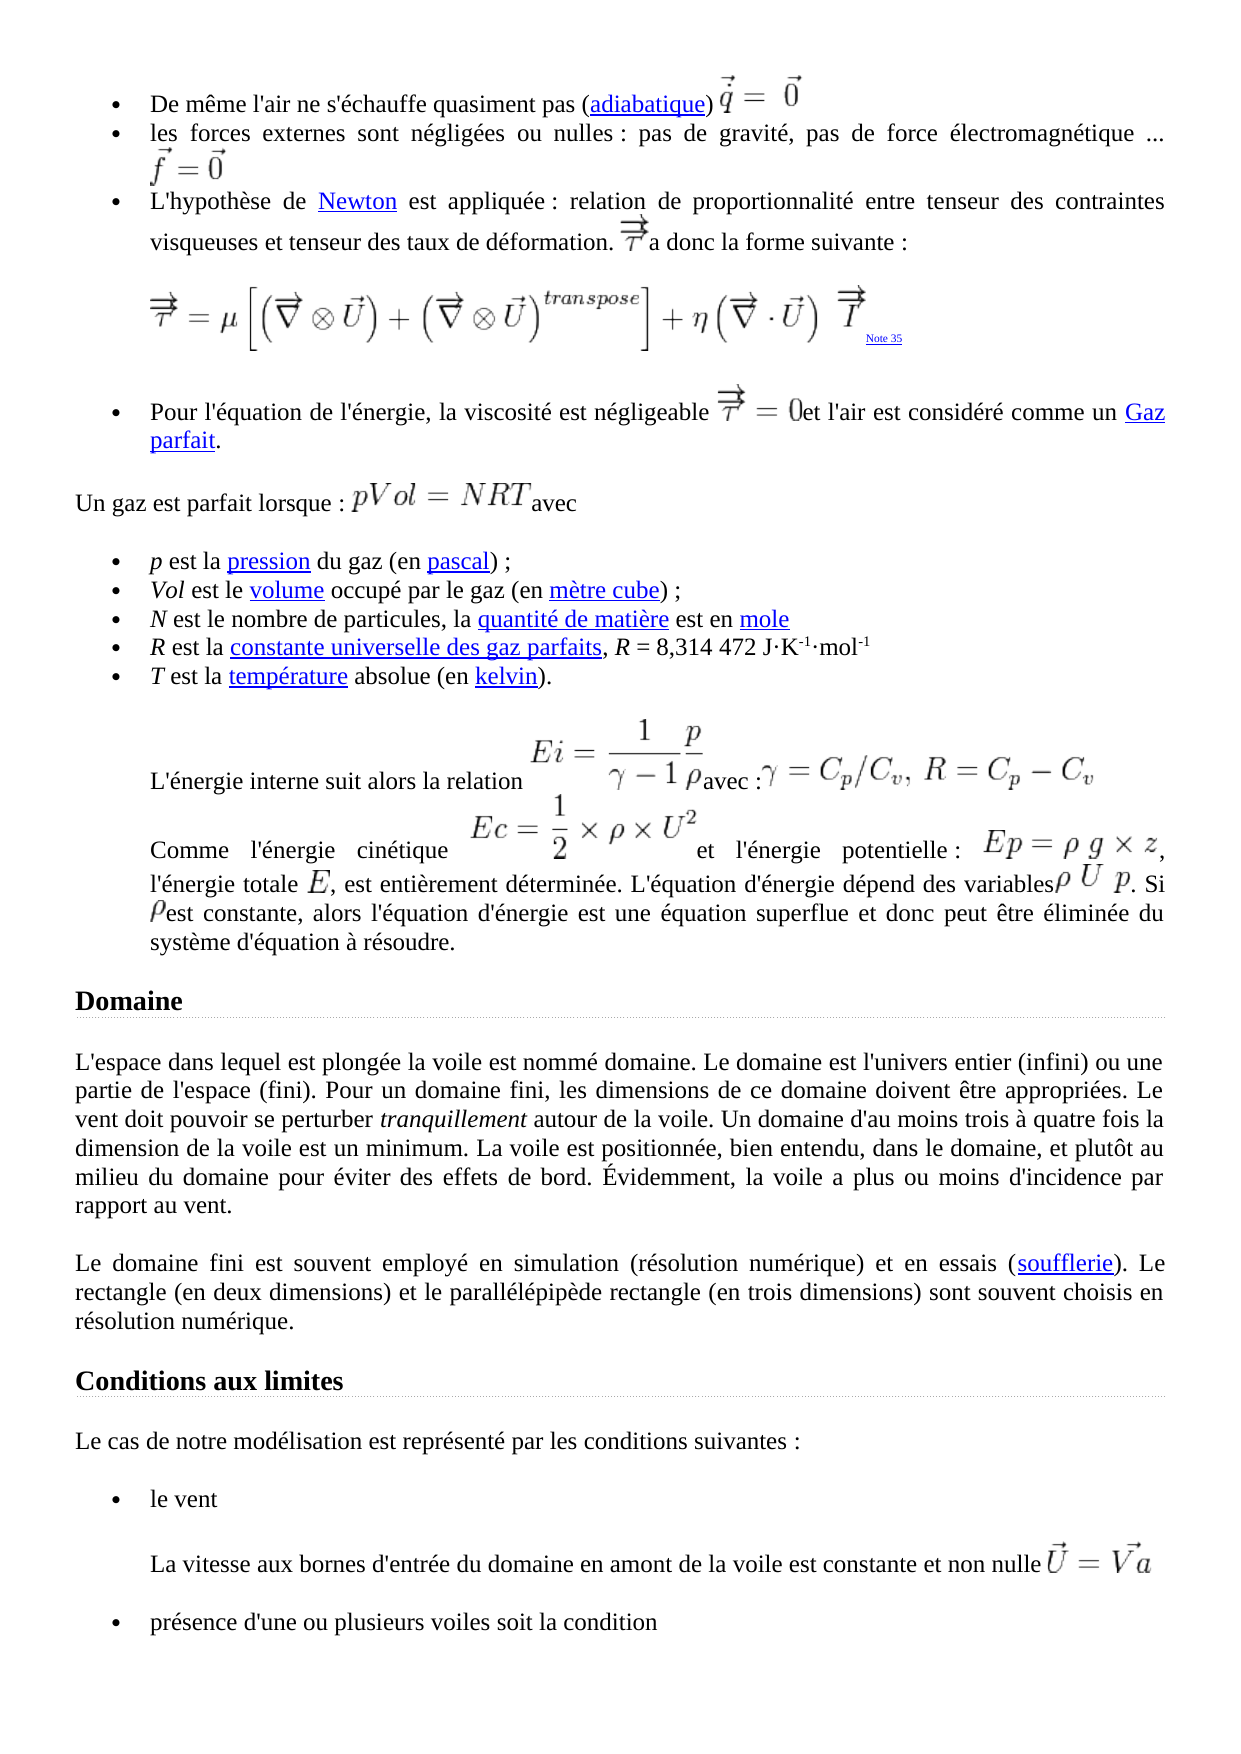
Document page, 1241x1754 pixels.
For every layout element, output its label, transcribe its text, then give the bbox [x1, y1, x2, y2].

list p est la pression du gaz (en pascal) ; [112, 546, 1165, 575]
picture [620, 214, 649, 251]
picture [1047, 1541, 1152, 1573]
picture [469, 794, 697, 859]
picture [717, 384, 803, 421]
list L'hypothèse de Newton est appliquée : relation de proportionnalité entre tenseur des contraintes visqueuses et tenseur des taux de déformation. a donc la forme suivante : [112, 186, 1165, 256]
list Pour l'équation de l'énergie, la viscosité est négligeable et l'air est considéré comme un Gaz parfait. [112, 384, 1165, 454]
picture [982, 830, 1159, 859]
text Le cas de notre modélisation est représenté par les conditions suivantes : [75, 1426, 1165, 1454]
picture [529, 719, 703, 790]
text Domaine [75, 984, 1165, 1017]
list R est la constante universelle des gaz parfaits, R = 8,314 472 J·K-1·mol-1 [112, 632, 1165, 661]
list T est la température absolue (en kelvin). [112, 661, 1165, 690]
list le vent [112, 1484, 1165, 1512]
text L'espace dans lequel est plongée la voile est nommé domaine. Le domaine est l'univers entier (infini) ou une partie de l'espace (fini). Pour un domaine fini, les dimensions de ce domaine doivent être appropriées. Le vent doit pouvoir se perturber tranquillement autour de la voile. Un domaine d'au moins trois à quatre fois la dimension de la voile est un minimum. La voile est positionnée, bien entendu, dans le domaine, et plutôt au milieu du domaine pour éviter des effets de bord. Évidemment, la voile a plus ou moins d'incidence par rapport au vent. [75, 1047, 1165, 1219]
picture [719, 75, 803, 113]
picture [351, 483, 532, 512]
list présence d'une ou plusieurs voiles soit la condition [112, 1607, 1165, 1636]
picture [306, 870, 330, 893]
picture [150, 285, 866, 351]
text Comme l'énergie cinétique et l'énergie potentielle : , l'énergie totale , est entièrement déterminée. L'équation d'énergie dépend des variables. Si est constante, alors l'équation d'énergie est une équation superflue et donc peut être éliminée du système d'équation à résoudre. [150, 795, 1165, 955]
list Vol est le volume occupé par le gaz (en mètre cube) ; [112, 575, 1165, 604]
picture [150, 900, 166, 922]
text Le domaine fini est souvent employé en simulation (résolution numérique) et en essais (soufflerie). Le rectangle (en deux dimensions) et le parallélépipède rectangle (en trois dimensions) sont souvent choisis en résolution numérique. [75, 1248, 1165, 1334]
text Conditions aux limites [75, 1364, 1165, 1397]
picture [1055, 864, 1131, 893]
text La vitesse aux bornes d'entrée du domaine en amont de la voile est constante et non nulle [150, 1542, 1165, 1578]
picture [761, 755, 1094, 790]
list les forces externes sont négligées ou nulles : pas de gravité, pas de force électromagnétique ... [112, 118, 1165, 186]
list N est le nombre de particules, la quantité de matière est en mole [112, 604, 1165, 632]
text Un gaz est parfait lorsque : avec [75, 483, 1165, 517]
picture [150, 147, 227, 186]
list De même l'air ne s'échauffe quasiment pas (adiabatique) [112, 75, 1165, 118]
